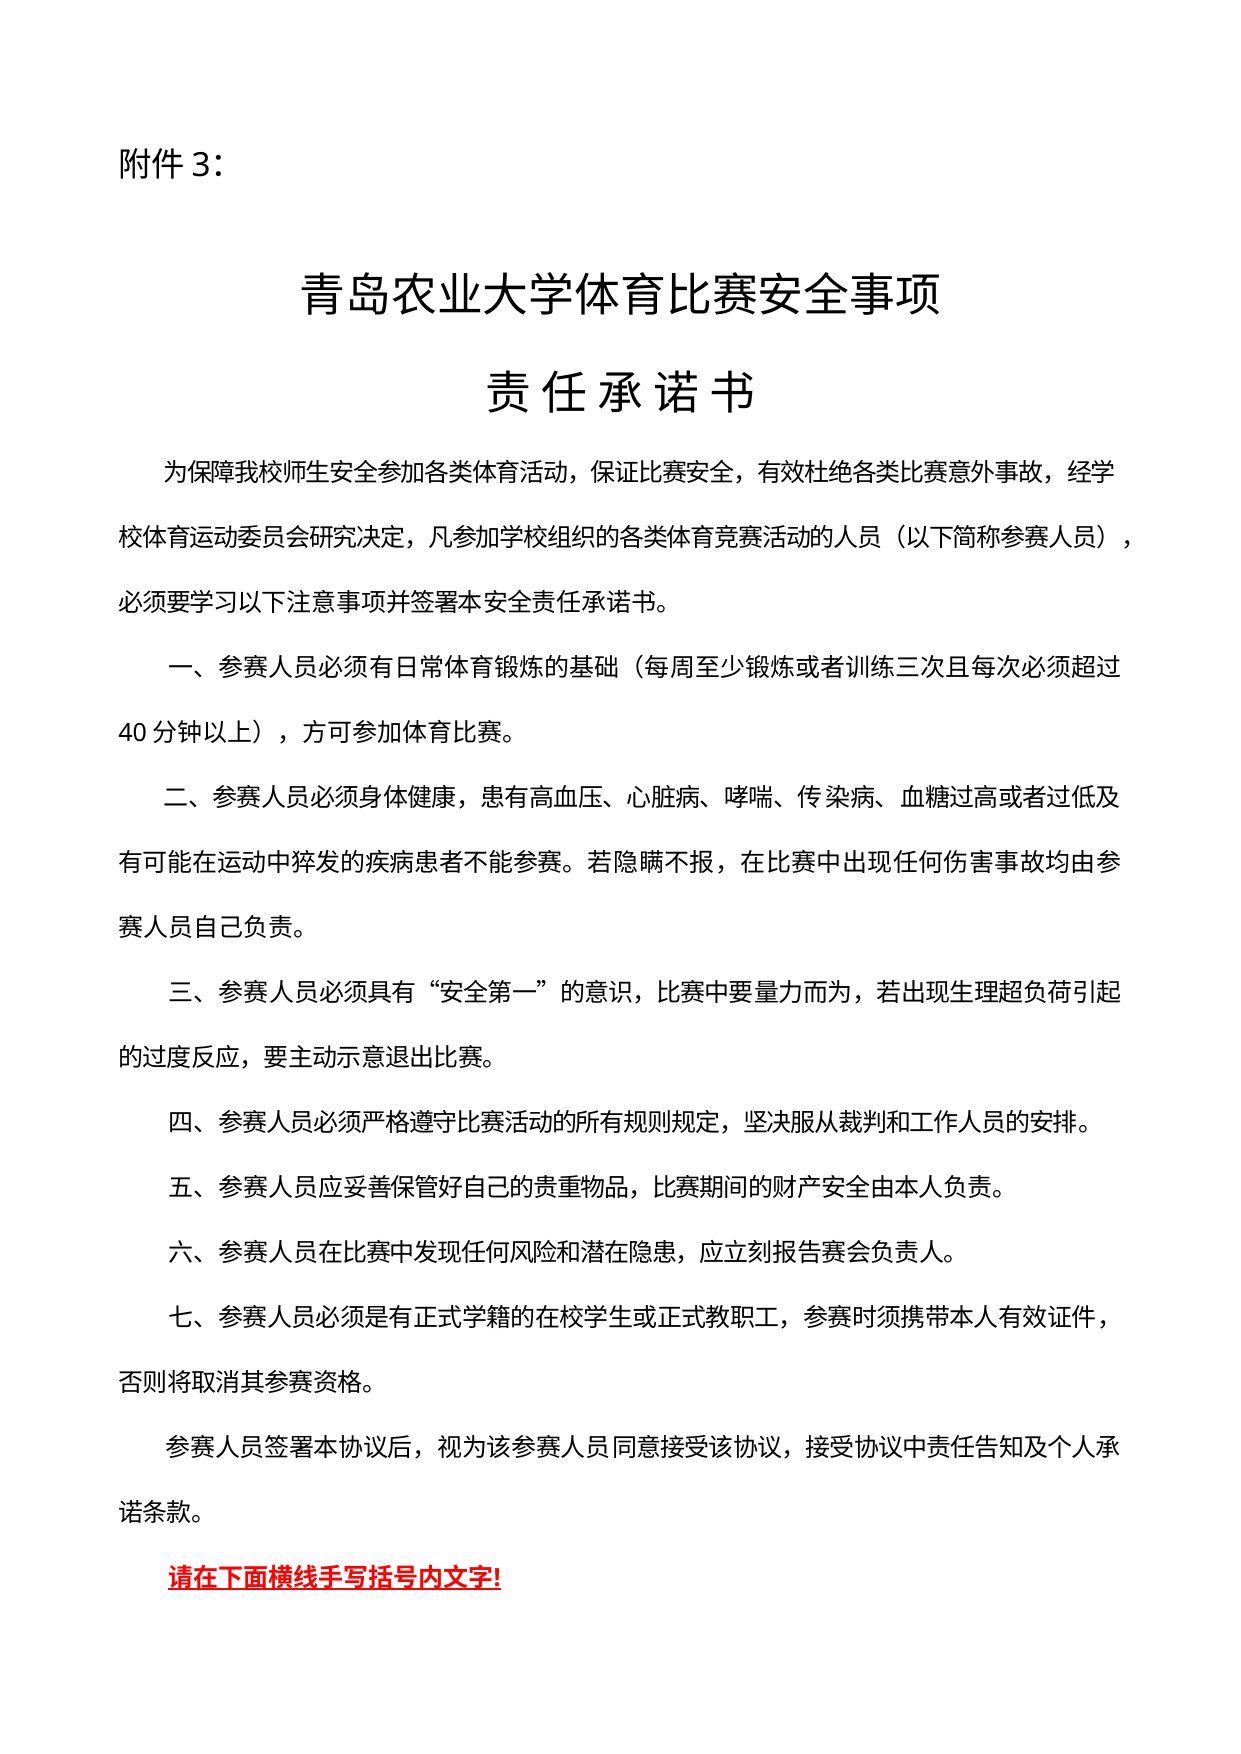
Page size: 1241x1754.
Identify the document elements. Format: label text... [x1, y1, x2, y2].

text 一、参赛人员必须有日常体育锻炼的基础（每周至少锻炼或者训练三次且每次必须超过40分钟以上），方可参加体育比赛。 [118, 633, 1122, 763]
text 三、参赛人员必须具有“安全第一”的意识，比赛中要量力而为，若出现生理超负荷引起的过度反应，要主动示意退出比赛。 [118, 958, 1122, 1088]
text 责 任 承 诺 书 [118, 340, 1122, 438]
text 为保障我校师生安全参加各类体育活动，保证比赛安全，有效杜绝各类比赛意外事故，经学校体育运动委员会研究决定，凡参加学校组织的各类体育竞赛活动的人员（以下简称参赛人员），必须要学习以下注意事项并签署本安全责任承诺书。 [118, 438, 1122, 633]
text 二、参赛人员必须身体健康，患有高血压、心脏病、哮喘、传染病、血糖过高或者过低及有可能在运动中猝发的疾病患者不能参赛。若隐瞒不报，在比赛中出现任何伤害事故均由参赛人员自己负责。 [118, 763, 1122, 958]
text 七、参赛人员必须是有正式学籍的在校学生或正式教职工，参赛时须携带本人有效证件，否则将取消其参赛资格。 [118, 1283, 1122, 1413]
list 附件3： [118, 129, 1122, 194]
text 五、参赛人员应妥善保管好自己的贵重物品，比赛期间的财产安全由本人负责。 [118, 1153, 1122, 1218]
text 四、参赛人员必须严格遵守比赛活动的所有规则规定，坚决服从裁判和工作人员的安排。 [118, 1088, 1122, 1153]
text 参赛人员签署本协议后，视为该参赛人员同意接受该协议，接受协议中责任告知及个人承诺条款。 [118, 1413, 1122, 1543]
text 请在下面横线手写括号内文字! [118, 1543, 1122, 1608]
text 六、参赛人员在比赛中发现任何风险和潜在隐患，应立刻报告赛会负责人。 [118, 1218, 1122, 1283]
list 青岛农业大学体育比赛安全事项 [118, 243, 1122, 340]
